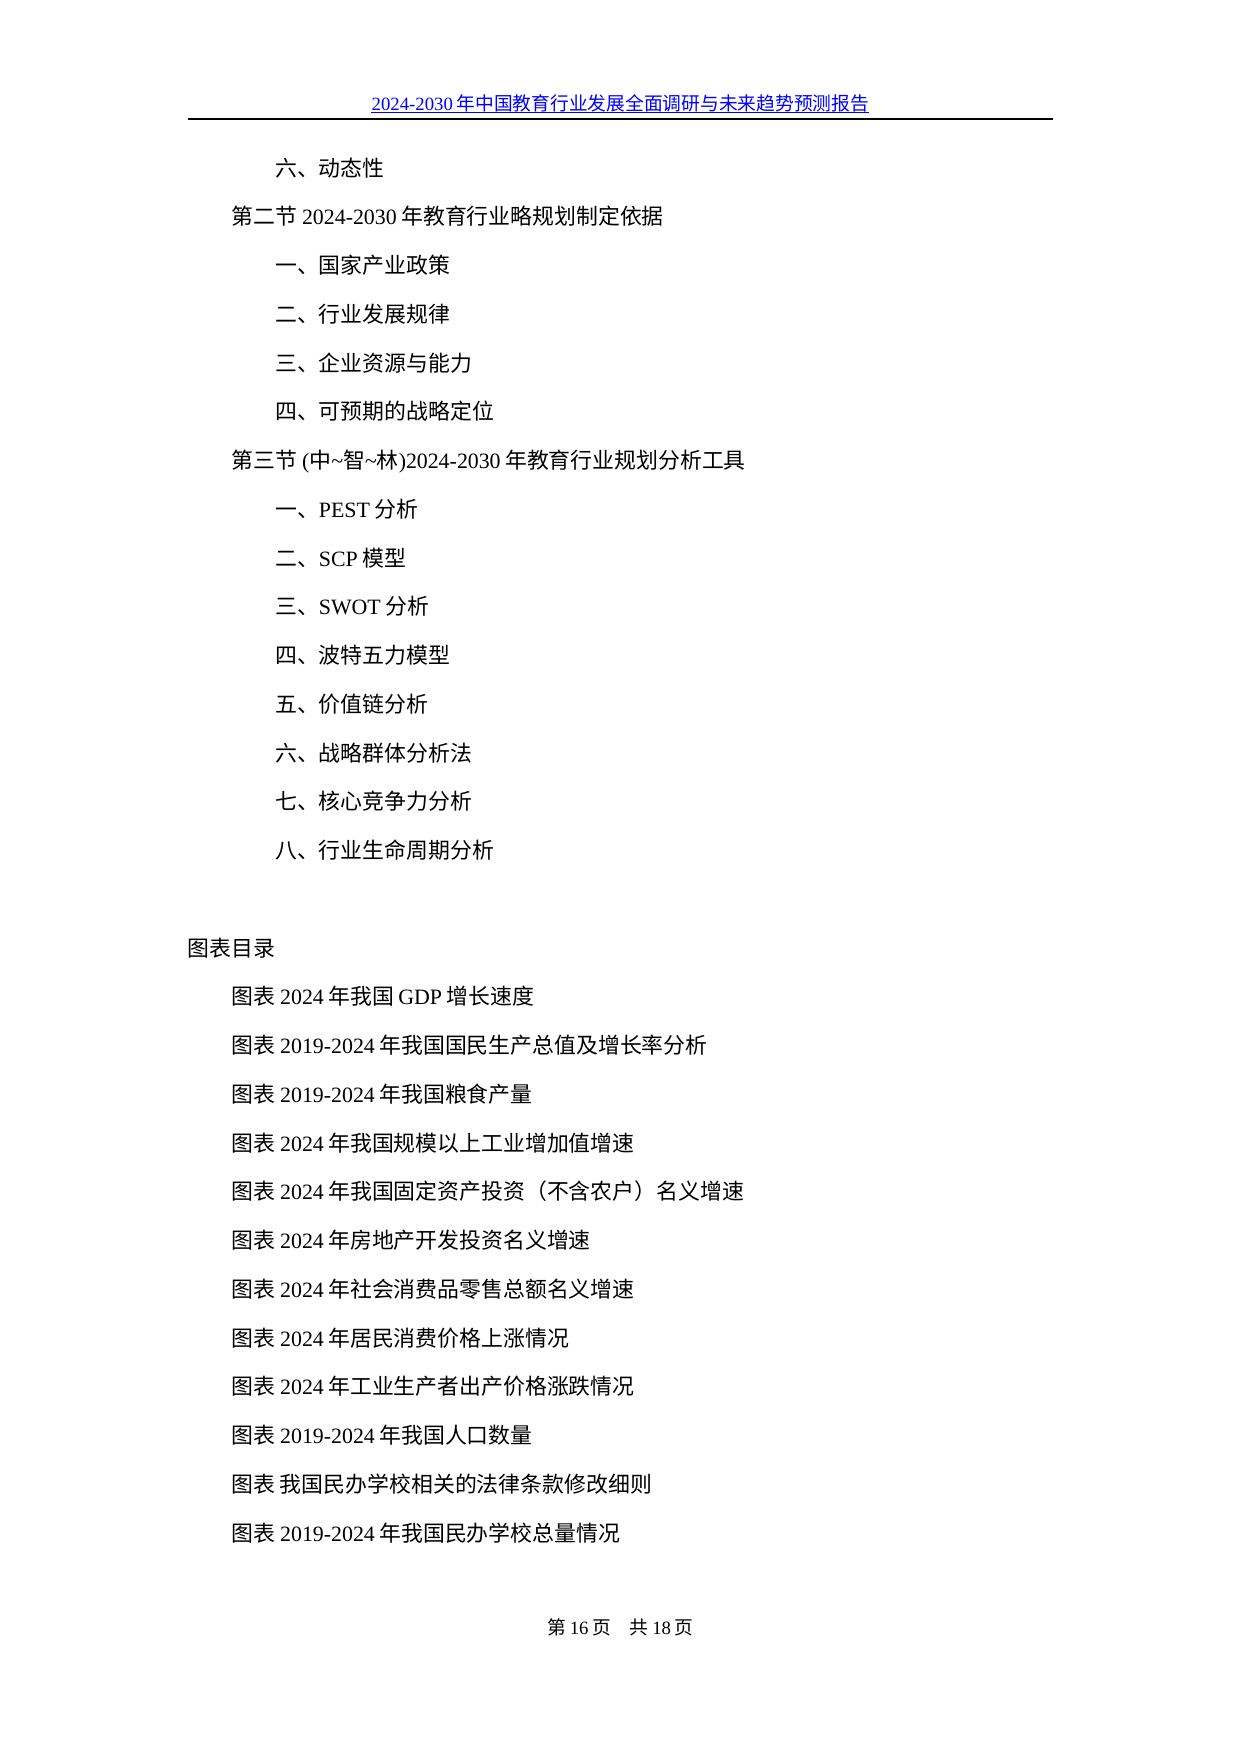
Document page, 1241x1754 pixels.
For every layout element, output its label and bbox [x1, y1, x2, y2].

text [187, 150, 1053, 1548]
